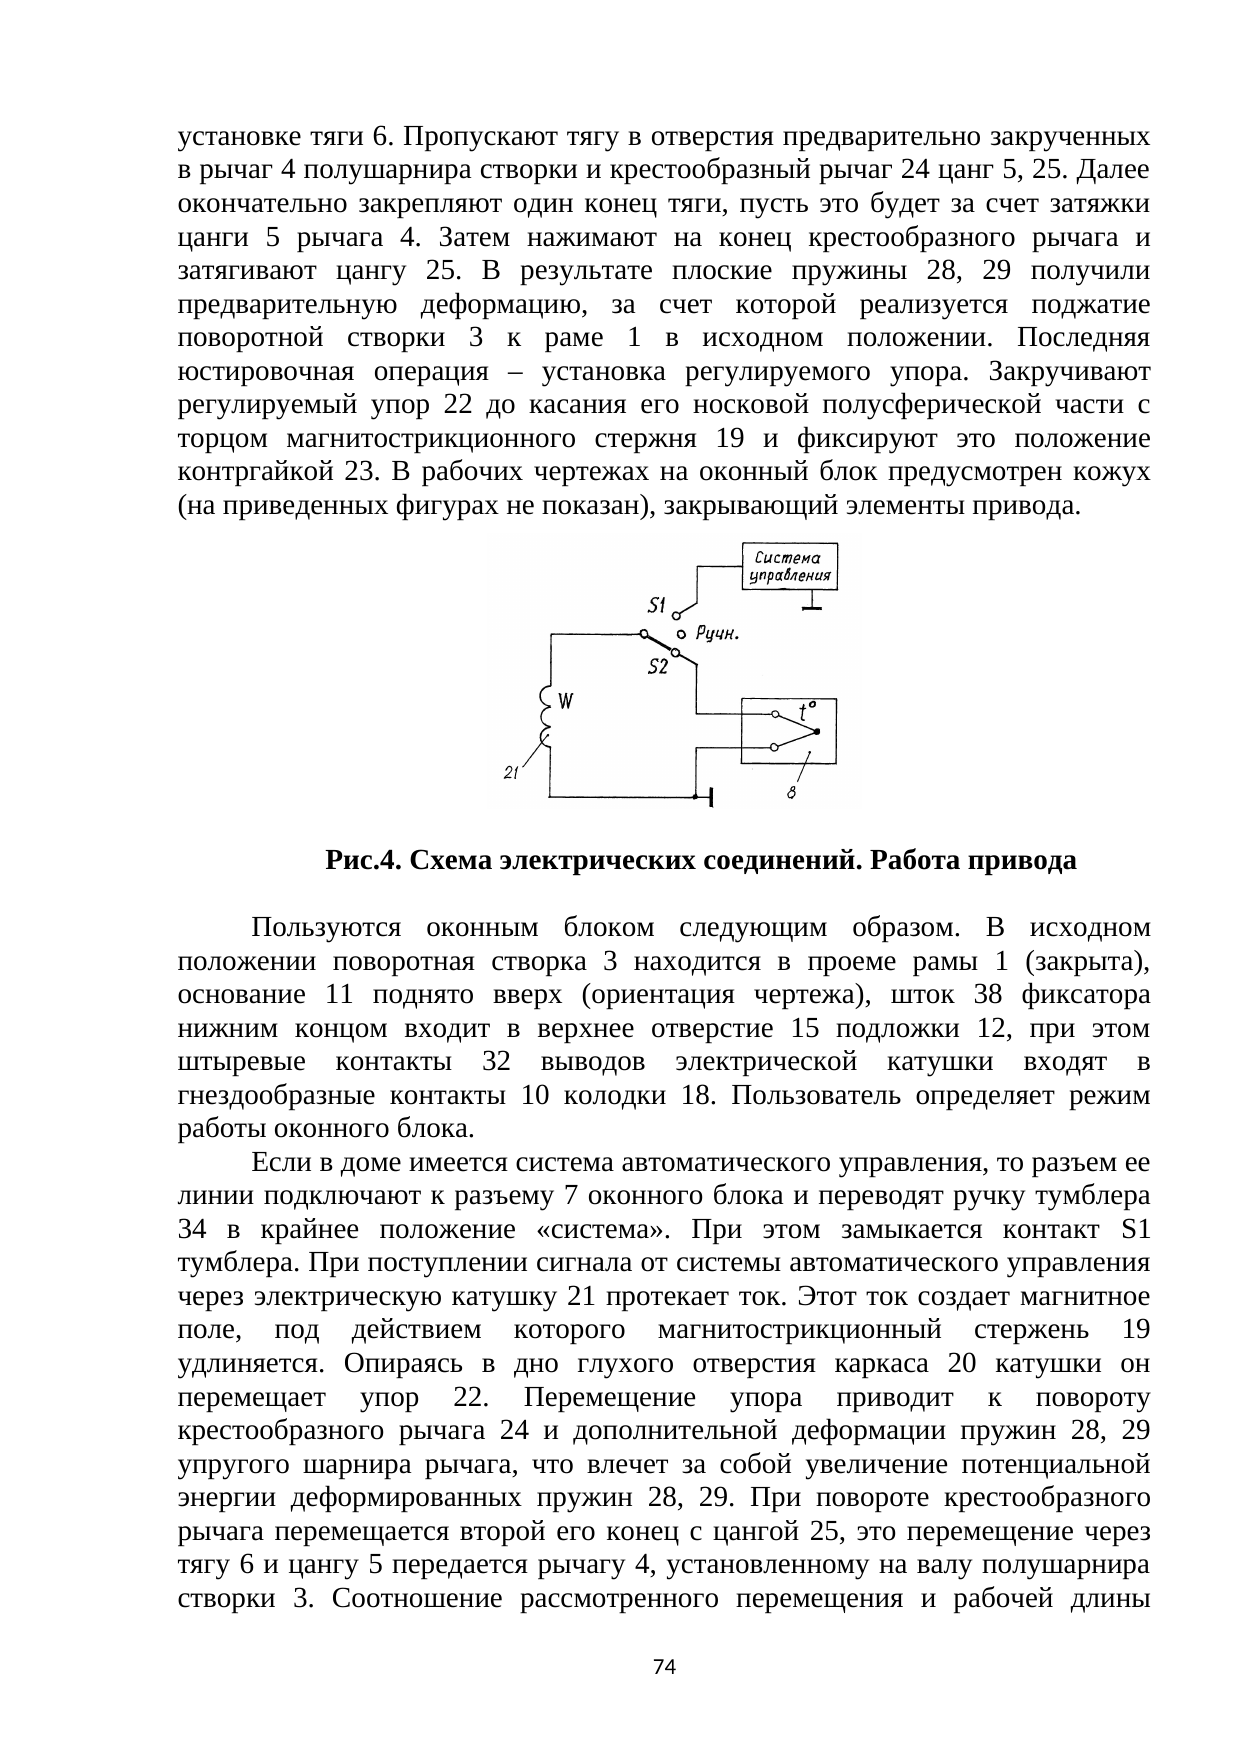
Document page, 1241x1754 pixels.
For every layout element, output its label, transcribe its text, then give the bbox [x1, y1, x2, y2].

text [177, 118, 1152, 521]
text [177, 1144, 1152, 1613]
text Рис.4. Схема электрических соединений. Работа привода [177, 842, 1152, 876]
picture [486, 533, 862, 809]
text Пользуются оконным блоком следующим образом. В исходном положении поворотная створка 3 находится в проеме рамы 1 (закрыта), основание 11 поднято вверх (ориентация чертежа), шток 38 фиксатора нижним концом входит в верхнее отверстие 15 подложки 12, при этом штыревые контакты 32 выводов электрической катушки входят в гнездообразные контакты 10 колодки 18. Пользователь определяет режим работы оконного блока. [177, 909, 1152, 1144]
